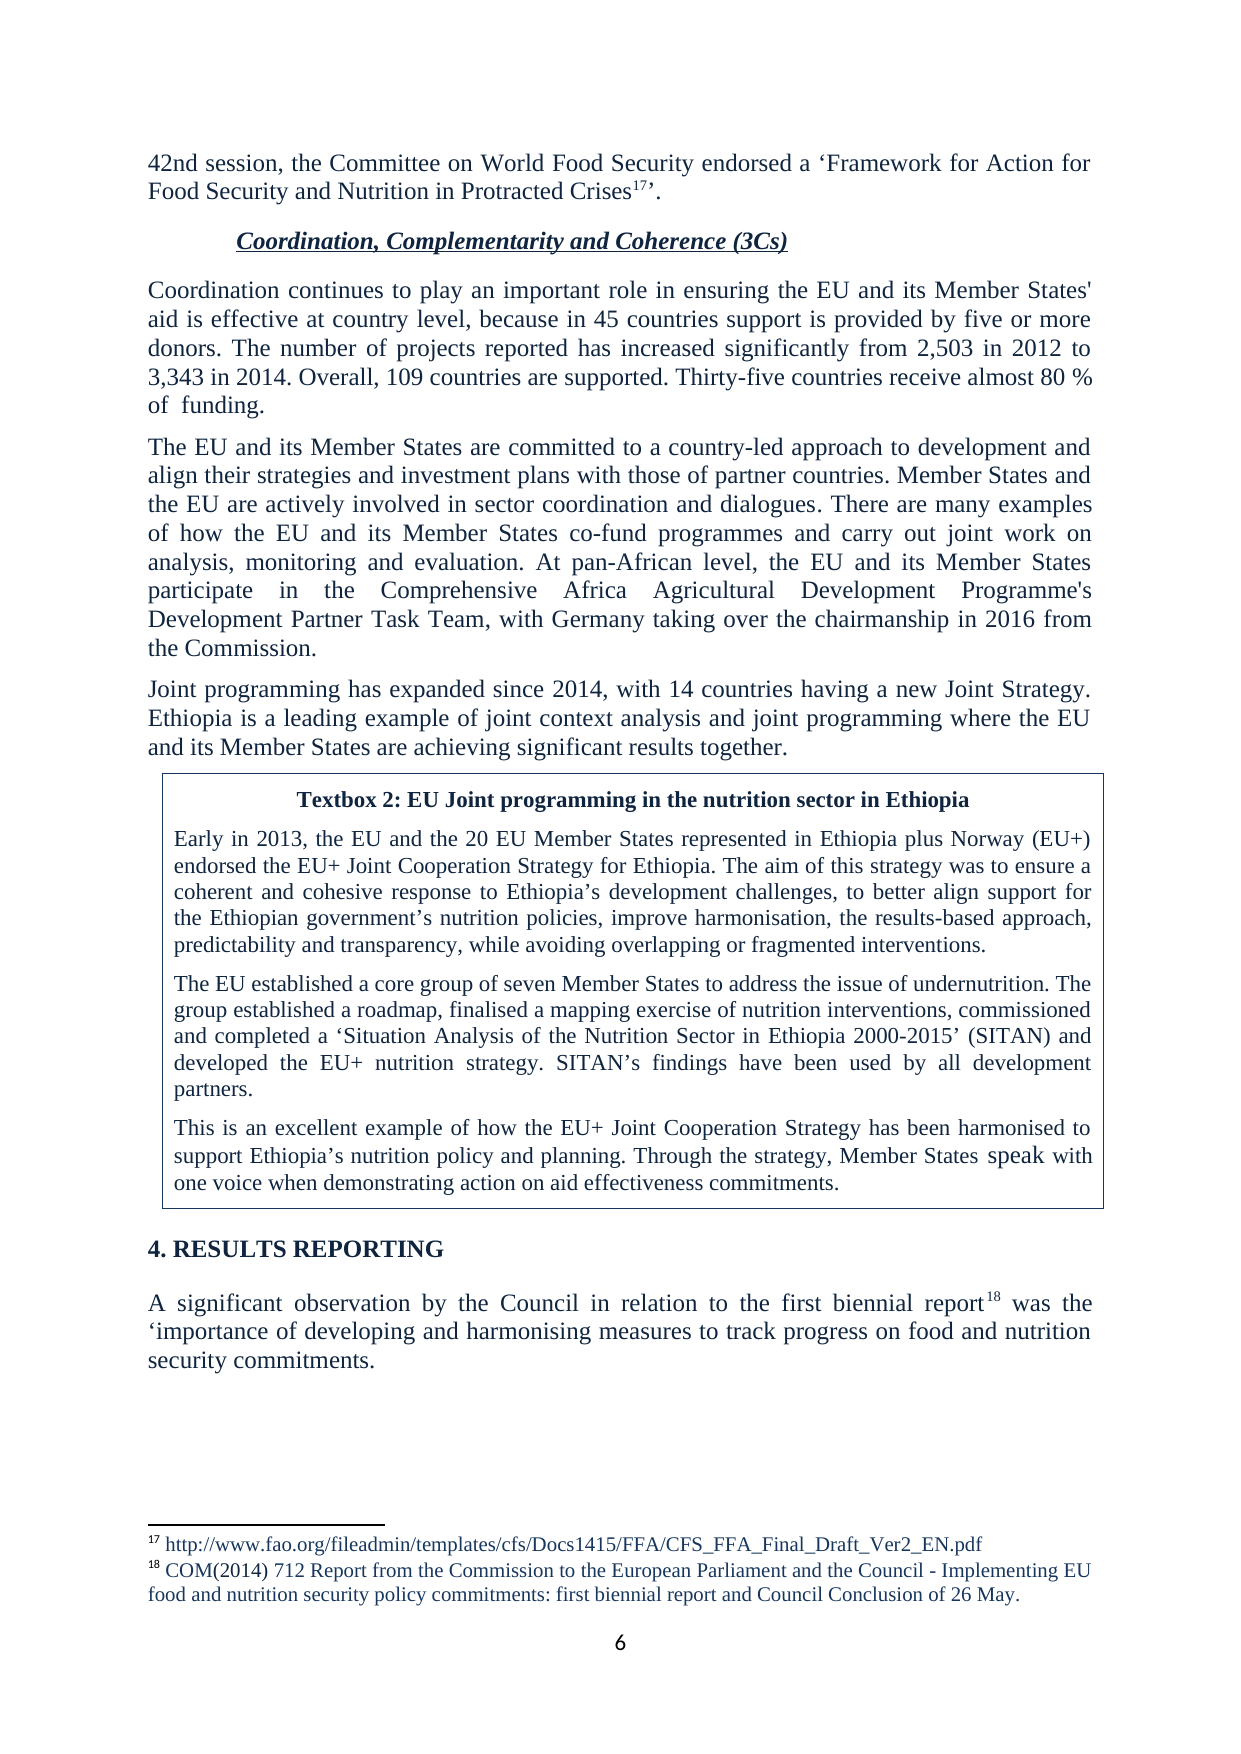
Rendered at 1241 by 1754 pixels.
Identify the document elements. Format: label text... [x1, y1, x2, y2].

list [148, 148, 1093, 205]
table_header Textbox 2: EU Joint programming in the nutrition sector in Ethiopia Early in 2013, the EU and the 20 EU Member States represented in Ethiopia plus Norway (EU+) endorsed the EU+ Joint Cooperation Strategy for Ethiopia. The aim of this strategy was to ensure a coherent and cohesive response to Ethiopia’s development challenges, to better align support for the Ethiopian government’s nutrition policies, improve harmonisation, the results-based approach, predictability and transparency, while avoiding overlapping or fragmented interventions. The EU established a core group of seven Member States to address the issue of undernutrition. The group established a roadmap, finalised a mapping exercise of nutrition interventions, commissioned and completed a ‘Situation Analysis of the Nutrition Sector in Ethiopia 2000-2015’ (SITAN) and developed the EU+ nutrition strategy. SITAN’s findings have been used by all development partners. This is an excellent example of how the EU+ Joint Cooperation Strategy has been harmonised to support Ethiopia’s nutrition policy and planning. Through the strategy, Member States speak with one voice when demonstrating action on aid effectiveness commitments. [163, 774, 1103, 1208]
text Coordination continues to play an important role in ensuring the EU and its Member States' aid is effective at country level, because in 45 countries support is provided by five or more donors. The number of projects reported has increased significantly from 2,503 in 2012 to 3,343 in 2014. Overall, 109 countries are supported. Thirty-five countries receive almost 80 % of funding. [148, 276, 1093, 419]
text Joint programming has expanded since 2014, with 14 countries having a new Joint Strategy. Ethiopia is a leading example of joint context analysis and joint programming where the EU and its Member States are achieving significant results together. [148, 674, 1093, 761]
text 4. RESULTS REPORTING [148, 1234, 1093, 1263]
text The EU and its Member States are committed to a country-led approach to development and align their strategies and investment plans with those of partner countries. Member States and the EU are actively involved in sector coordination and dialogues. There are many examples of how the EU and its Member States co-fund programmes and carry out joint work on analysis, monitoring and evaluation. At pan-African level, the EU and its Member States participate in the Comprehensive Africa Agricultural Development Programme's Development Partner Task Team, with Germany taking over the chairmanship in 2016 from the Commission. [148, 432, 1093, 662]
subtitle Coordination, Complementarity and Coherence (3Cs) [236, 226, 1093, 255]
list A significant observation by the Council in relation to the first biennial report was the ‘importance of developing and harmonising measures to track progress on food and nutrition security commitments. [148, 1288, 1093, 1374]
